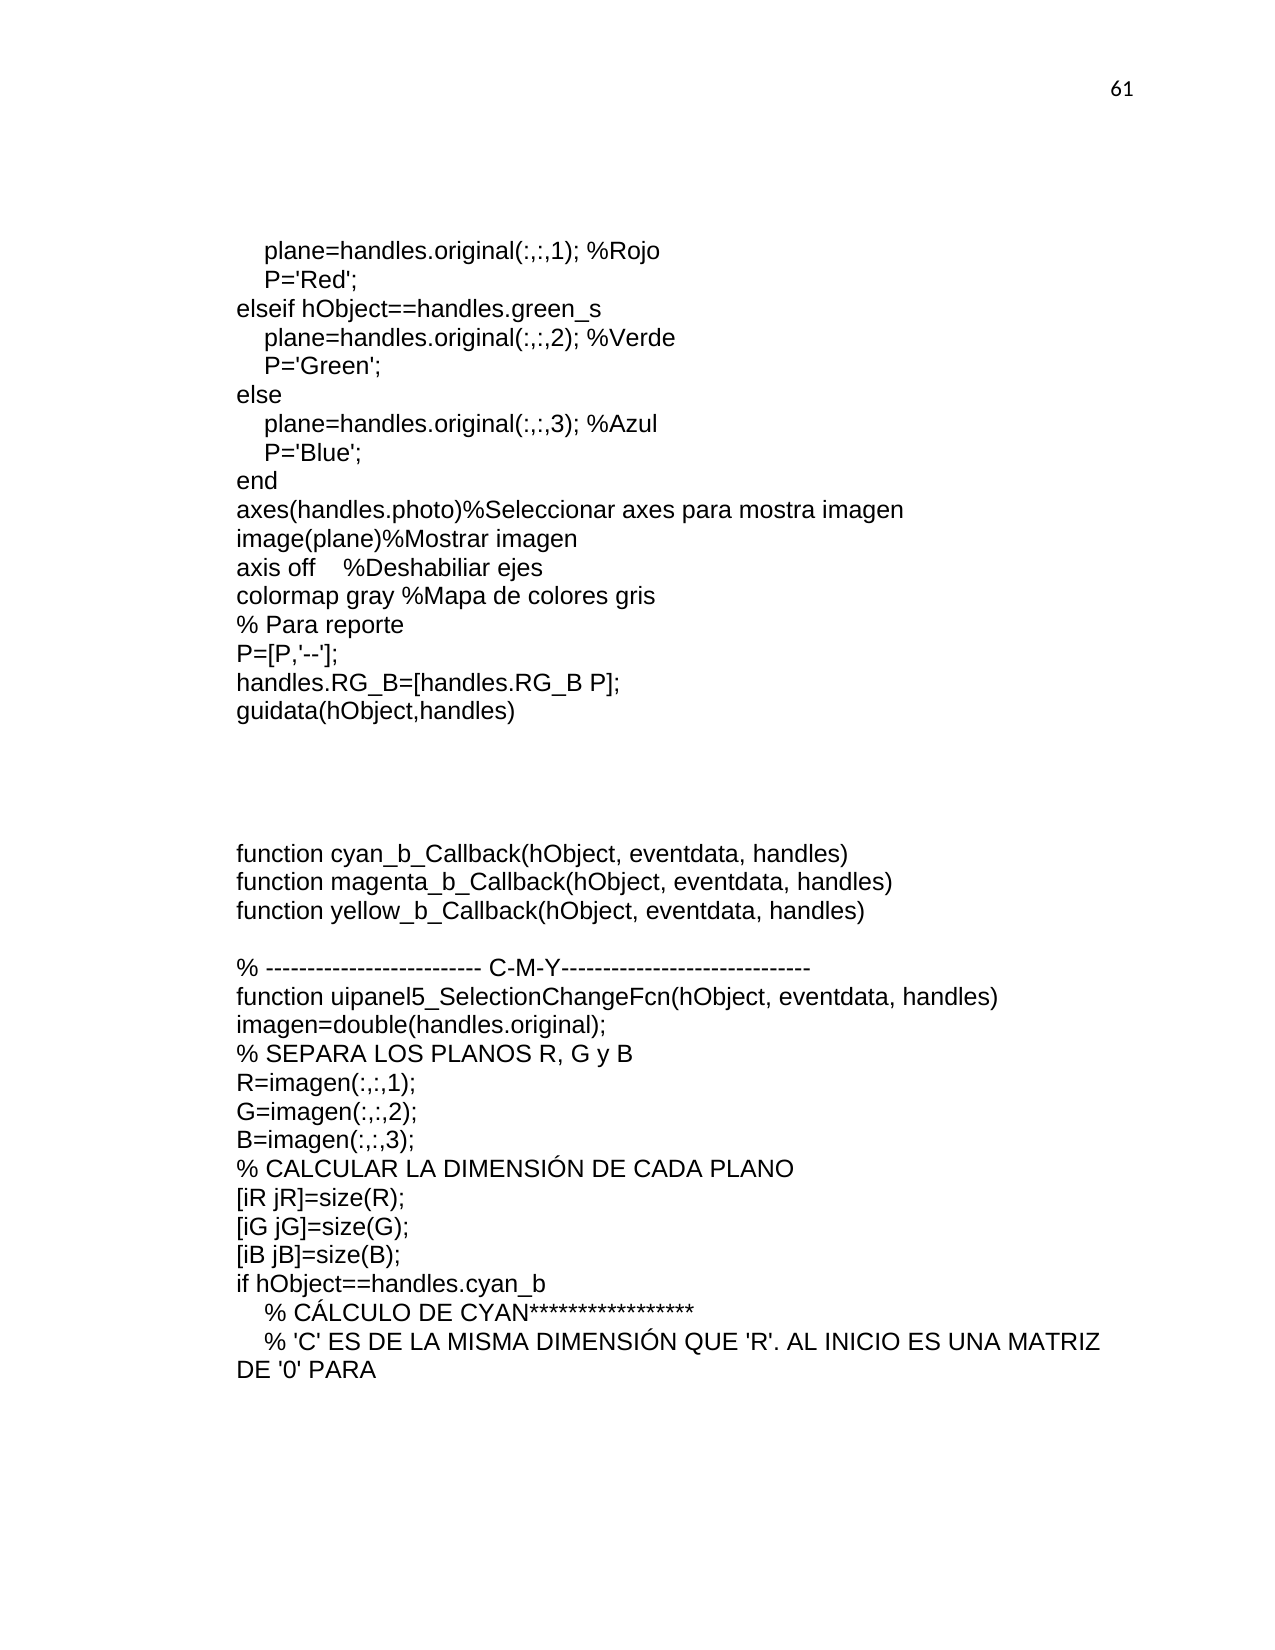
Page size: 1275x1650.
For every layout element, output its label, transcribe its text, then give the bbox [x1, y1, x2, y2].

text plane=handles.original(:,:,1); %Rojo [236, 236, 1133, 265]
text P='Blue'; [236, 437, 1133, 466]
text G=imagen(:,:,2); [236, 1097, 1133, 1125]
text plane=handles.original(:,:,3); %Azul [236, 409, 1133, 437]
text else [236, 380, 1133, 409]
text plane=handles.original(:,:,2); %Verde [236, 322, 1133, 351]
text guidata(hObject,handles) [236, 696, 1133, 725]
text image(plane)%Mostrar imagen [236, 524, 1133, 552]
text function magenta_b_Callback(hObject, eventdata, handles) [236, 867, 1133, 896]
text function cyan_b_Callback(hObject, eventdata, handles) [236, 838, 1133, 867]
text if hObject==handles.cyan_b [236, 1269, 1133, 1298]
text colormap gray %Mapa de colores gris [236, 581, 1133, 610]
text % -------------------------- C-M-Y------------------------------ [236, 953, 1133, 982]
text R=imagen(:,:,1); [236, 1068, 1133, 1097]
text elseif hObject==handles.green_s [236, 294, 1133, 322]
text % CALCULAR LA DIMENSIÓN DE CADA PLANO [236, 1154, 1133, 1183]
text function uipanel5_SelectionChangeFcn(hObject, eventdata, handles) [236, 982, 1133, 1010]
text P='Red'; [236, 265, 1133, 294]
text P='Green'; [236, 351, 1133, 380]
text [iB jB]=size(B); [236, 1240, 1133, 1269]
text handles.RG_B=[handles.RG_B P]; [236, 667, 1133, 696]
text B=imagen(:,:,3); [236, 1125, 1133, 1154]
text axes(handles.photo)%Seleccionar axes para mostra imagen [236, 495, 1133, 524]
text % SEPARA LOS PLANOS R, G y B [236, 1039, 1133, 1068]
text [iG jG]=size(G); [236, 1212, 1133, 1240]
text imagen=double(handles.original); [236, 1010, 1133, 1039]
text % CÁLCULO DE CYAN***************** [236, 1298, 1133, 1327]
text axis off %Deshabiliar ejes [236, 552, 1133, 581]
text [iR jR]=size(R); [236, 1183, 1133, 1212]
text end [236, 466, 1133, 495]
text P=[P,'--']; [236, 639, 1133, 667]
text % 'C' ES DE LA MISMA DIMENSIÓN QUE 'R'. AL INICIO ES UNA MATRIZ DE '0' PARA [236, 1327, 1133, 1384]
text function yellow_b_Callback(hObject, eventdata, handles) [236, 896, 1133, 925]
text % Para reporte [236, 610, 1133, 639]
